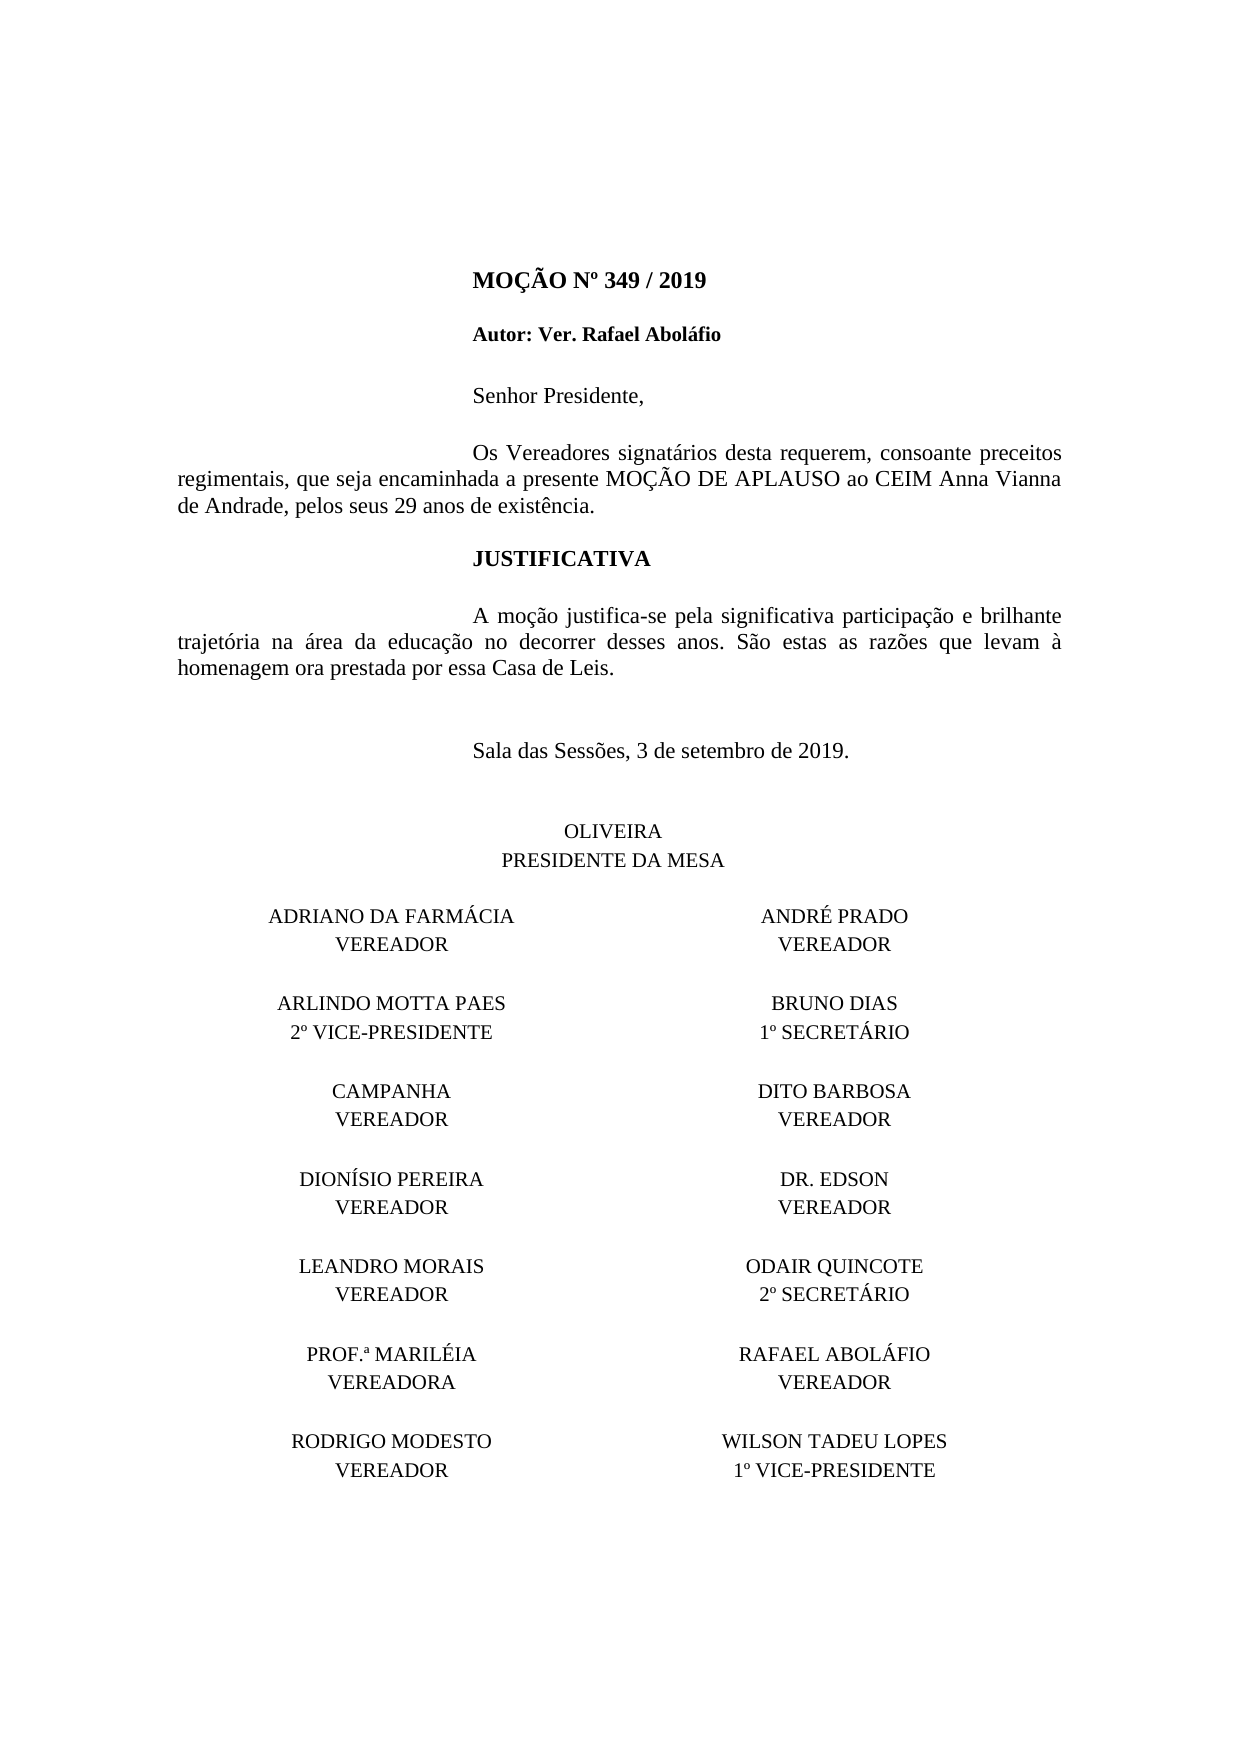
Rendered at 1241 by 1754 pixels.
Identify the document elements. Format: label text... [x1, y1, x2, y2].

text MOÇÃO Nº 349 / 2019 [472, 266, 1063, 293]
table_cell ARLINDO MOTTA PAES [170, 991, 613, 1019]
text Os Vereadores signatários desta requerem, consoante preceitos regimentais, que seja encaminhada a presente MOÇÃO DE APLAUSO ao CEIM Anna Vianna de Andrade, pelos seus 29 anos de existência. [177, 439, 1063, 518]
table_cell RODRIGO MODESTO [170, 1429, 613, 1458]
text Sala das Sessões, 3 de setembro de 2019. [472, 737, 1063, 763]
table_cell WILSON TADEU LOPES [613, 1429, 1056, 1458]
table_header ANDRÉ PRADO [613, 904, 1056, 932]
table_cell VEREADOR [613, 932, 1056, 991]
table_cell VEREADOR [170, 1283, 613, 1342]
table_header ADRIANO DA FARMÁCIA [170, 904, 613, 932]
text Autor: Ver. Rafael Aboláfio [472, 322, 1063, 346]
table_cell VEREADOR [170, 1195, 613, 1254]
text JUSTIFICATIVA [177, 544, 1063, 571]
table_cell LEANDRO MORAIS [170, 1254, 613, 1282]
table_cell CAMPANHA [170, 1079, 613, 1107]
table_cell VEREADOR [170, 1107, 613, 1166]
table_cell RAFAEL ABOLÁFIO [613, 1342, 1056, 1370]
table_cell VEREADOR [170, 1458, 613, 1486]
table_header OLIVEIRA [170, 792, 1056, 848]
table_cell VEREADOR [613, 1195, 1056, 1254]
table_cell DITO BARBOSA [613, 1079, 1056, 1107]
table_cell PRESIDENTE DA MESA [170, 848, 1056, 876]
table_cell VEREADOR [170, 932, 613, 991]
text A moção justifica-se pela significativa participação e brilhante trajetória na área da educação no decorrer desses anos. São estas as razões que levam à homenagem ora prestada por essa Casa de Leis. [177, 602, 1063, 681]
table_cell 1º SECRETÁRIO [613, 1020, 1056, 1079]
table_cell 1º VICE-PRESIDENTE [613, 1458, 1056, 1486]
table_cell DIONÍSIO PEREIRA [170, 1166, 613, 1195]
table_cell 2º SECRETÁRIO [613, 1283, 1056, 1342]
table_cell DR. EDSON [613, 1166, 1056, 1195]
table_cell VEREADORA [170, 1370, 613, 1429]
table_cell VEREADOR [613, 1370, 1056, 1429]
table_cell ODAIR QUINCOTE [613, 1254, 1056, 1282]
text Senhor Presidente, [472, 382, 1063, 408]
table_cell VEREADOR [613, 1107, 1056, 1166]
table_cell 2º VICE-PRESIDENTE [170, 1020, 613, 1079]
table_cell BRUNO DIAS [613, 991, 1056, 1019]
table_cell PROF.ª MARILÉIA [170, 1342, 613, 1370]
